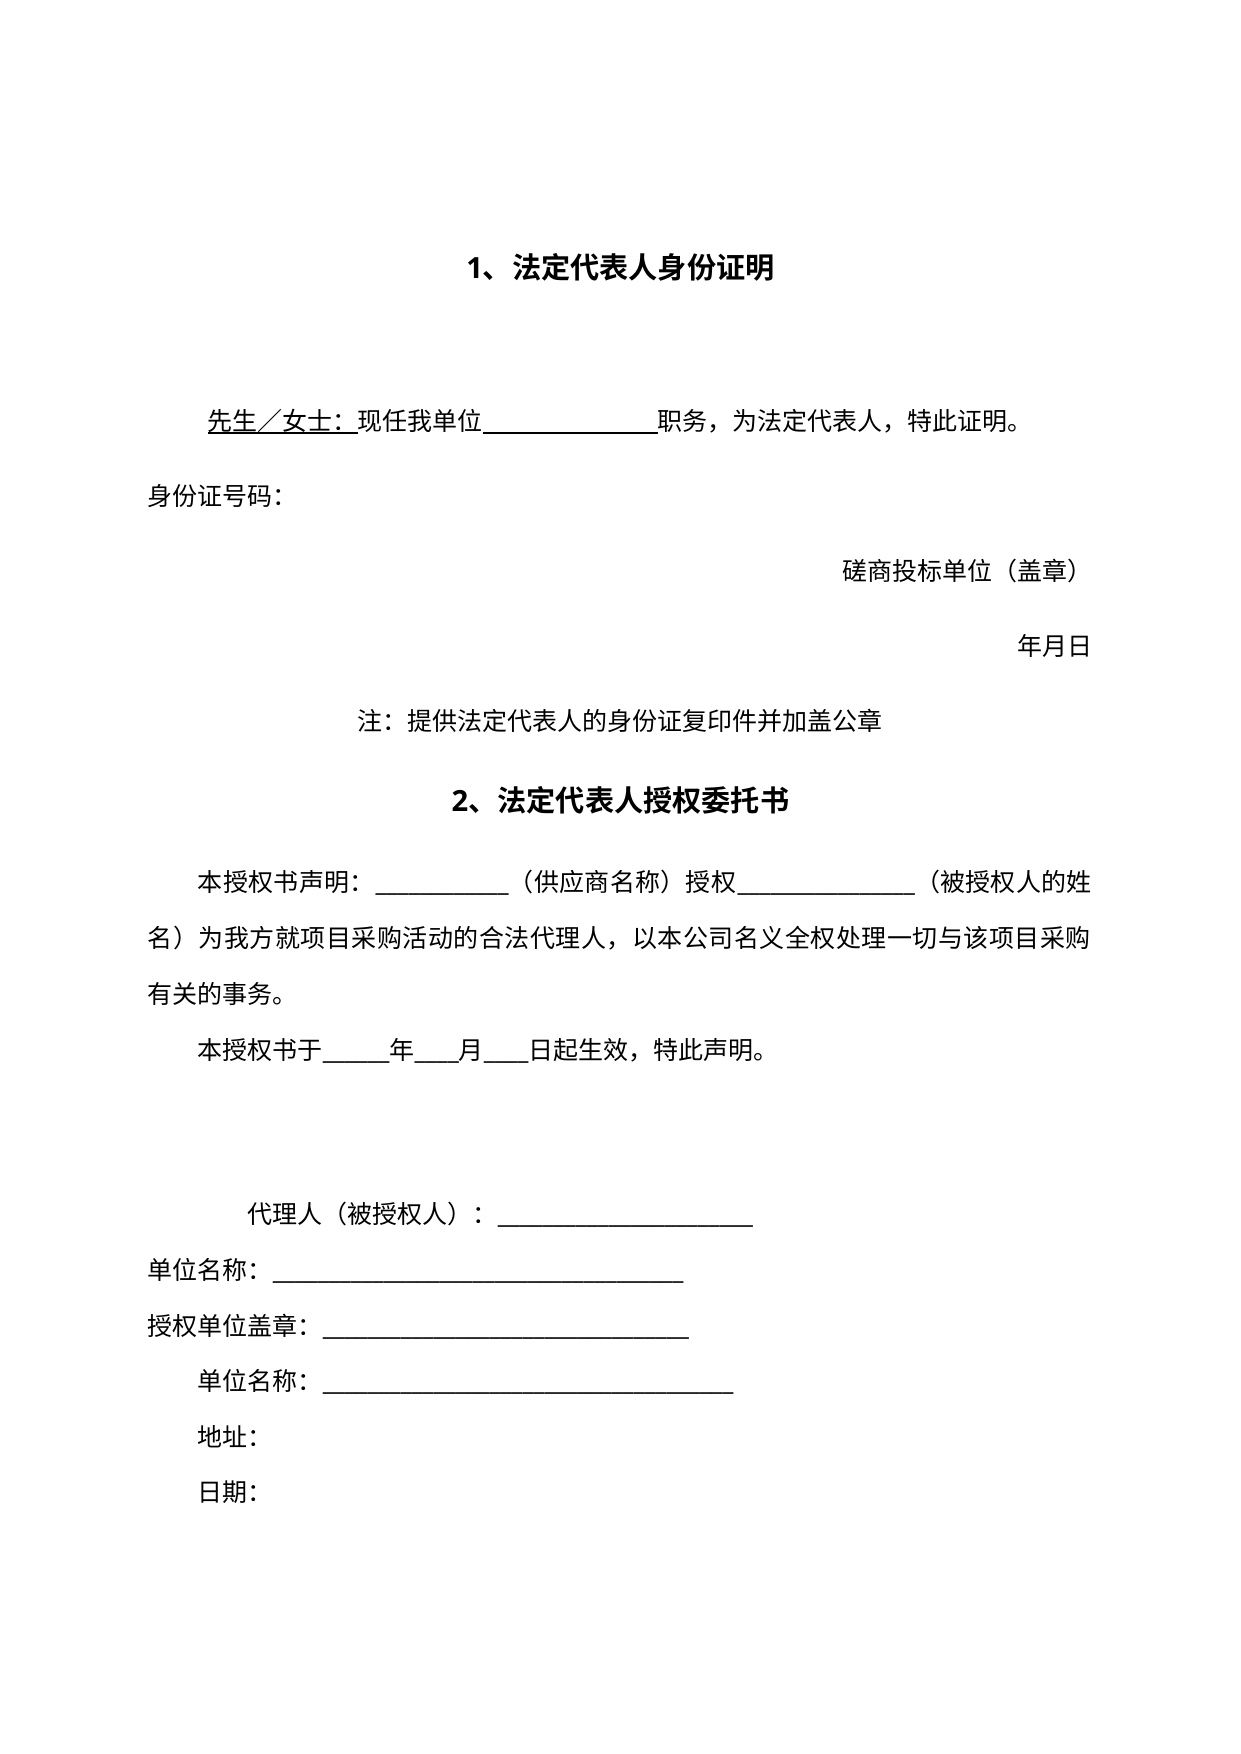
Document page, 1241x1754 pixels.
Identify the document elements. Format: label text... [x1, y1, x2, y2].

text 代理人（被授权人）：_______________________ [148, 1194, 1092, 1232]
text 年月日 [148, 627, 1092, 663]
text 先生／女士：现任我单位 职务，为法定代表人，特此证明。 [148, 401, 1092, 437]
text 地址： [148, 1417, 1092, 1454]
text 注：提供法定代表人的身份证复印件并加盖公章 [148, 702, 1092, 738]
text 磋商投标单位（盖章） [148, 551, 1092, 588]
text 单位名称：_____________________________________ [148, 1361, 1092, 1398]
text 日期： [148, 1472, 1092, 1510]
text 本授权书于______年____月____日起生效，特此声明。 [148, 1029, 1092, 1067]
text 2、法定代表人授权委托书 [148, 777, 1092, 819]
text 身份证号码： [148, 476, 1092, 512]
text 本授权书声明：____________（供应商名称）授权________________（被授权人的姓名）为我方就项目采购活动的合法代理人，以本公司名义全权处理一切与该项目采购有关的事务。 [148, 861, 1092, 1011]
text 1、法定代表人身份证明 [148, 245, 1092, 287]
text 单位名称：_____________________________________ [148, 1250, 1092, 1287]
text 授权单位盖章：_________________________________ [148, 1305, 1092, 1343]
